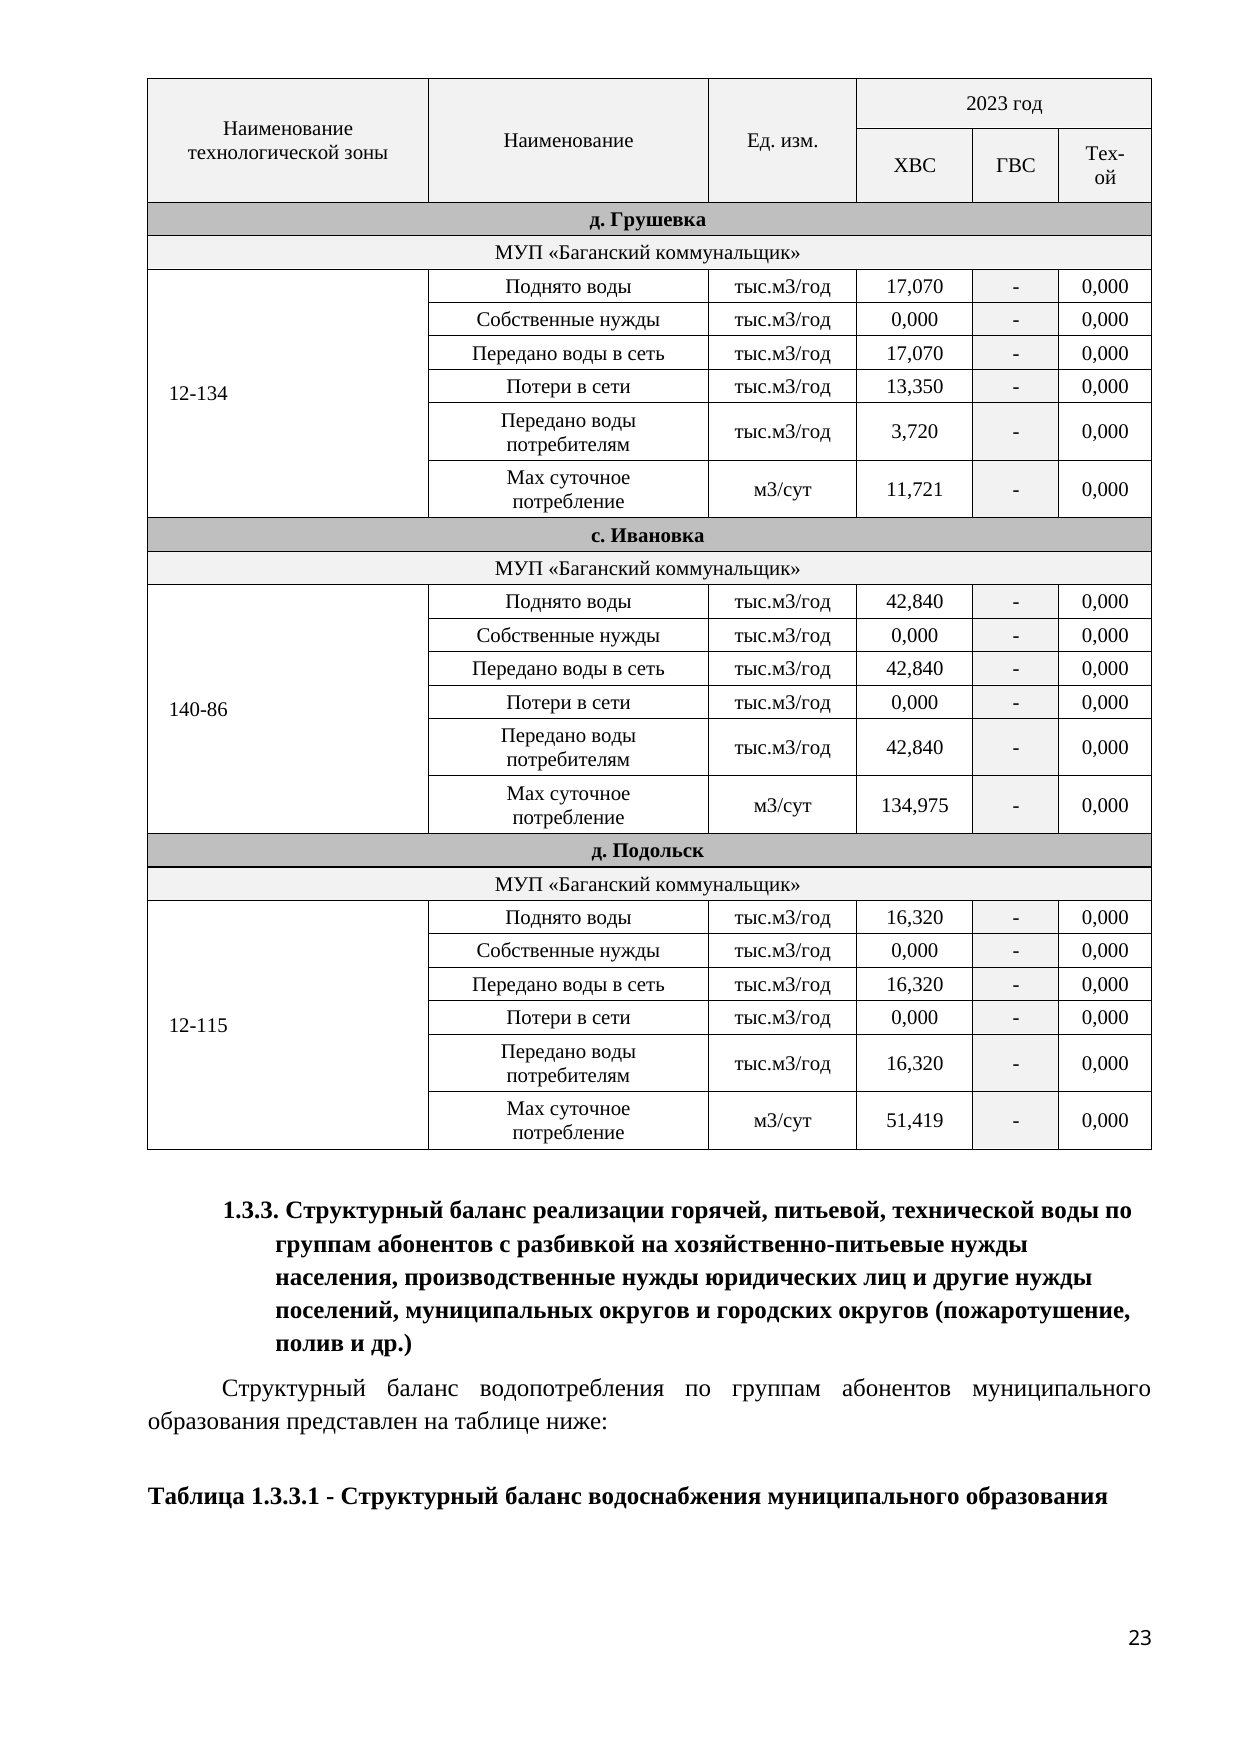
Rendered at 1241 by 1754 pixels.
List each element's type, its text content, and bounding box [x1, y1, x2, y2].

table_cell 11,721 [857, 461, 972, 517]
table_header Наименование [429, 79, 708, 202]
table_cell Собственные нужды [429, 303, 708, 335]
table_cell 0,000 [1059, 461, 1151, 517]
table_cell 0,000 [1059, 776, 1151, 833]
list 1.3.3. Структурный баланс реализации горячей, питьевой, технической воды по группам абонентов с разбивкой на хозяйственно-питьевые нужды населения, производственные нужды юридических лиц и другие нужды поселений, муниципальных округов и городских округов (пожаротушение, полив и др.) [223, 1196, 1152, 1356]
table_cell 17,070 [857, 270, 972, 302]
table_cell д. Грушевка [148, 203, 1151, 235]
table_cell 16,320 [857, 968, 972, 1000]
table_cell - [973, 461, 1058, 517]
table_cell МУП «Баганский коммунальщик» [148, 868, 1151, 900]
table_cell тыс.м3/год [709, 270, 856, 302]
table_cell 0,000 [1059, 719, 1151, 775]
table_cell - [973, 652, 1058, 684]
table_cell 0,000 [857, 686, 972, 718]
table_cell - [973, 968, 1058, 1000]
table_cell - [973, 336, 1058, 369]
table_cell Потери в сети [429, 1001, 708, 1033]
table_cell Передано воды потребителям [429, 403, 708, 460]
table_cell 3,720 [857, 403, 972, 460]
table_cell 16,320 [857, 1035, 972, 1091]
table_cell 0,000 [1059, 336, 1151, 369]
table_cell 134,975 [857, 776, 972, 833]
table_cell 0,000 [857, 619, 972, 651]
table_cell - [973, 1092, 1058, 1148]
table_cell тыс.м3/год [709, 303, 856, 335]
table_cell 0,000 [1059, 585, 1151, 618]
table_cell МУП «Баганский коммунальщик» [148, 552, 1151, 584]
table_header Ед. изм. [709, 79, 856, 202]
table_cell 0,000 [1059, 686, 1151, 718]
table_cell 0,000 [1059, 934, 1151, 967]
table_cell 0,000 [1059, 901, 1151, 933]
table_header 2023 год [857, 79, 1151, 127]
table_cell 0,000 [857, 303, 972, 335]
table_cell Передано воды в сеть [429, 968, 708, 1000]
table_cell м3/сут [709, 1092, 856, 1148]
table_cell д. Подольск [148, 834, 1151, 866]
table_cell тыс.м3/год [709, 403, 856, 460]
table_cell тыс.м3/год [709, 901, 856, 933]
table_cell 42,840 [857, 585, 972, 618]
table_cell Собственные нужды [429, 934, 708, 967]
table_cell ГВС [973, 129, 1058, 202]
table_cell 51,419 [857, 1092, 972, 1148]
table_cell тыс.м3/год [709, 619, 856, 651]
table_cell тыс.м3/год [709, 336, 856, 369]
table_cell Тех-ой [1059, 129, 1151, 202]
table_cell - [973, 901, 1058, 933]
table_cell - [973, 619, 1058, 651]
table_cell тыс.м3/год [709, 652, 856, 684]
table_cell 0,000 [1059, 303, 1151, 335]
table_cell тыс.м3/год [709, 1035, 856, 1091]
table_cell Max суточное потребление [429, 1092, 708, 1148]
table_cell тыс.м3/год [709, 686, 856, 718]
text Структурный баланс водопотребления по группам абонентов муниципального образования представлен на таблице ниже: [148, 1373, 1152, 1435]
table_cell 12-134 [148, 270, 428, 517]
table_cell Потери в сети [429, 686, 708, 718]
table_cell - [973, 1035, 1058, 1091]
table_cell 13,350 [857, 370, 972, 402]
table_cell - [973, 303, 1058, 335]
table_cell тыс.м3/год [709, 1001, 856, 1033]
table_cell Передано воды в сеть [429, 336, 708, 369]
table_cell - [973, 270, 1058, 302]
table_cell 0,000 [1059, 370, 1151, 402]
table_cell 12-115 [148, 901, 428, 1148]
table_cell с. Ивановка [148, 518, 1151, 551]
table_cell 42,840 [857, 719, 972, 775]
table_cell - [973, 719, 1058, 775]
table_cell м3/сут [709, 461, 856, 517]
table_cell 140-86 [148, 585, 428, 833]
table_cell Поднято воды [429, 901, 708, 933]
table_cell 17,070 [857, 336, 972, 369]
table_cell 0,000 [1059, 968, 1151, 1000]
table_cell ХВС [857, 129, 972, 202]
table_cell Max суточное потребление [429, 776, 708, 833]
table_cell - [973, 585, 1058, 618]
table_cell 0,000 [1059, 1035, 1151, 1091]
table_cell - [973, 370, 1058, 402]
table_cell - [973, 1001, 1058, 1033]
table_cell тыс.м3/год [709, 934, 856, 967]
table_cell 0,000 [1059, 403, 1151, 460]
table_cell - [973, 934, 1058, 967]
table_cell Потери в сети [429, 370, 708, 402]
table_cell МУП «Баганский коммунальщик» [148, 236, 1151, 268]
table_cell Поднято воды [429, 585, 708, 618]
table_header Наименование технологической зоны [148, 79, 428, 202]
table_cell Max суточное потребление [429, 461, 708, 517]
table_cell тыс.м3/год [709, 719, 856, 775]
table_cell 42,840 [857, 652, 972, 684]
table_cell Передано воды в сеть [429, 652, 708, 684]
table_cell тыс.м3/год [709, 585, 856, 618]
table_cell Передано воды потребителям [429, 1035, 708, 1091]
table_cell 0,000 [1059, 1092, 1151, 1148]
table_cell Поднято воды [429, 270, 708, 302]
table_cell 16,320 [857, 901, 972, 933]
table_cell 0,000 [1059, 270, 1151, 302]
table_cell м3/сут [709, 776, 856, 833]
text Таблица 1.3.3.1 - Структурный баланс водоснабжения муниципального образования [148, 1481, 1152, 1510]
table_cell Собственные нужды [429, 619, 708, 651]
table_cell 0,000 [1059, 619, 1151, 651]
table_cell - [973, 686, 1058, 718]
table_cell Передано воды потребителям [429, 719, 708, 775]
table_cell тыс.м3/год [709, 968, 856, 1000]
table_cell - [973, 776, 1058, 833]
table_cell 0,000 [857, 934, 972, 967]
table_cell - [973, 403, 1058, 460]
table_cell 0,000 [1059, 652, 1151, 684]
table_cell 0,000 [857, 1001, 972, 1033]
table_cell 0,000 [1059, 1001, 1151, 1033]
table_cell тыс.м3/год [709, 370, 856, 402]
